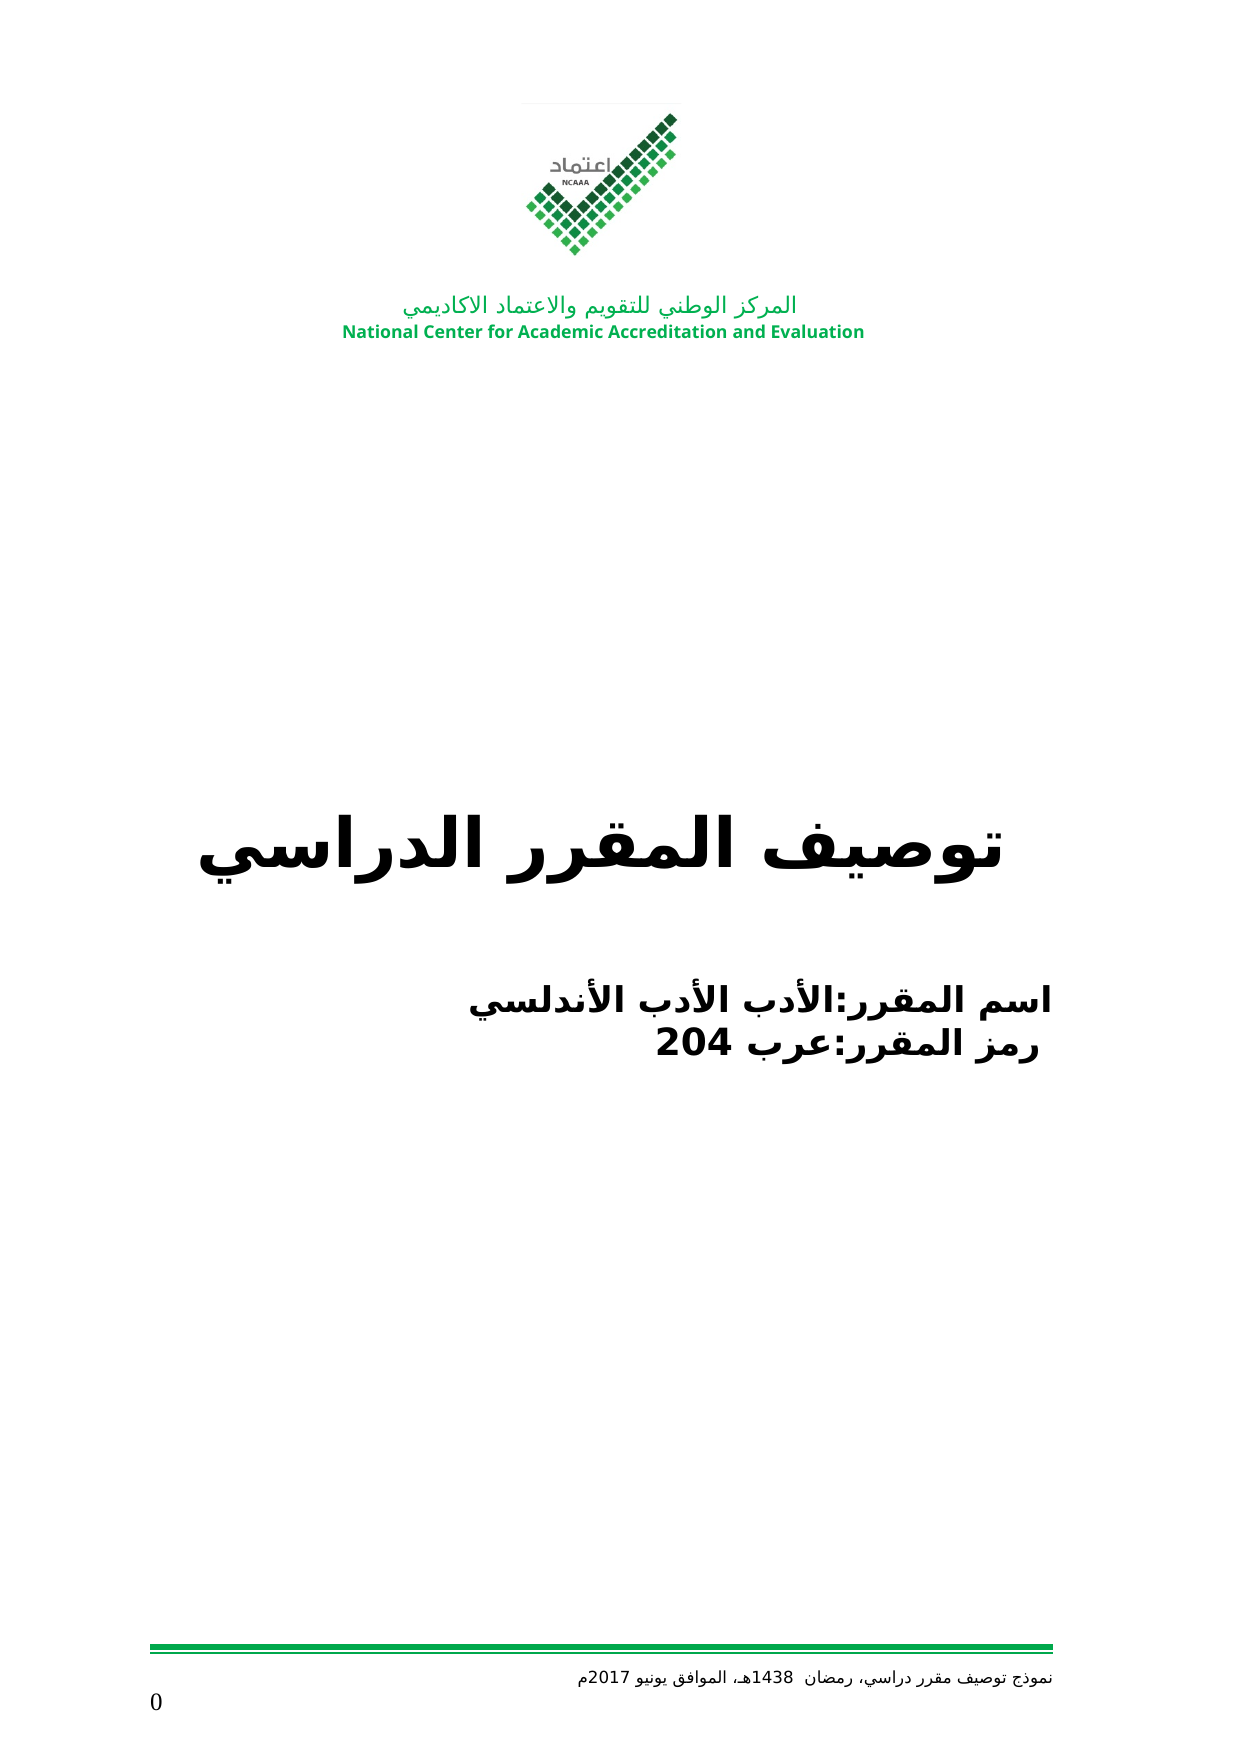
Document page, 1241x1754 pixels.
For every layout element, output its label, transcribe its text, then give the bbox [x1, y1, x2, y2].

subtitle توصيف المقرر الدراسي [150, 803, 1053, 883]
text رمز المقرر:عرب 204 [150, 1020, 1053, 1064]
text اسم المقرر:الأدب الأدب الأندلسي [150, 979, 1053, 1020]
picture [521, 103, 682, 264]
